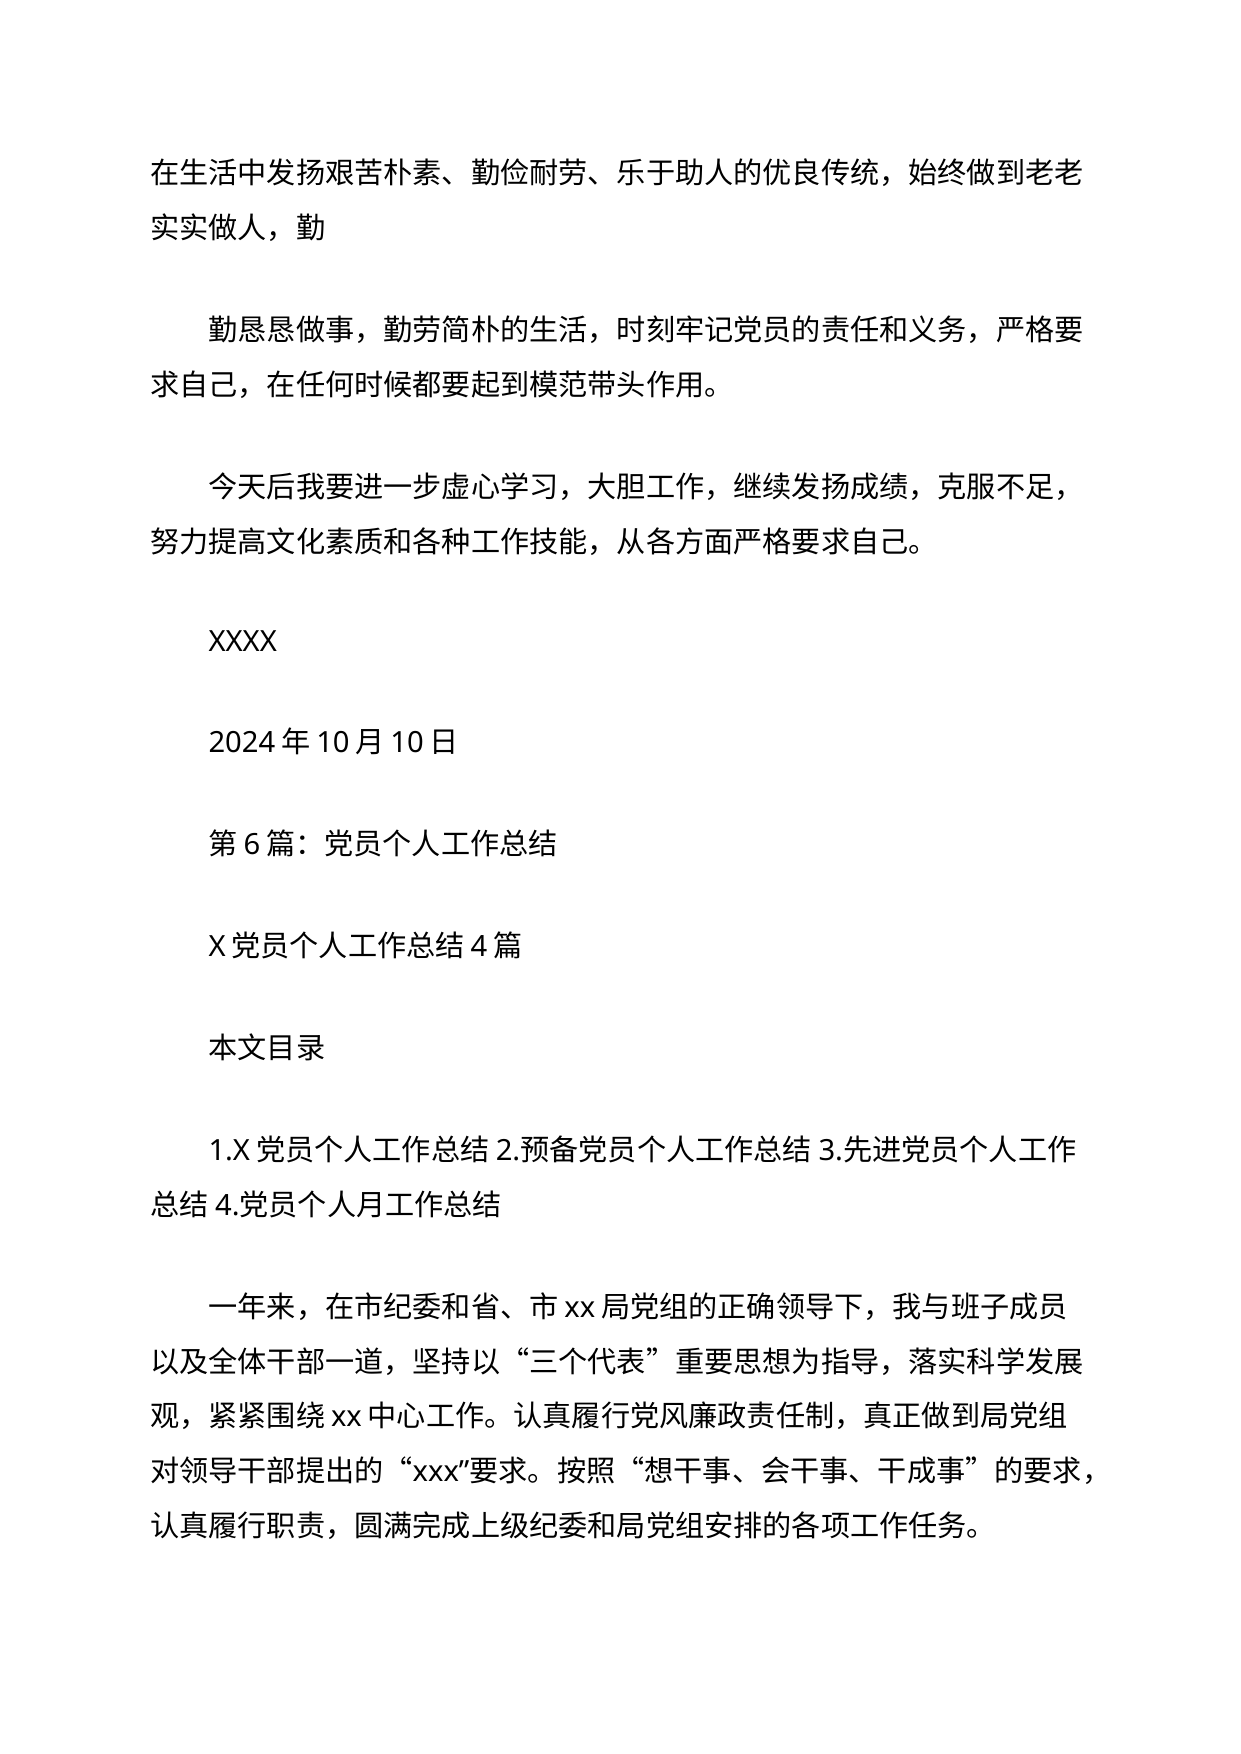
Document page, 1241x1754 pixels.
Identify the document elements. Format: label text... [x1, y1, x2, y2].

text XXXX [150, 620, 1090, 660]
text 2024年10月10日 [150, 718, 1090, 761]
text X党员个人工作总结4篇 [150, 922, 1090, 965]
text 今天后我要进一步虚心学习，大胆工作，继续发扬成绩，克服不足，努力提高文化素质和各种工作技能，从各方面严格要求自己。 [150, 463, 1090, 561]
text 勤恳恳做事，勤劳简朴的生活，时刻牢记党员的责任和义务，严格要求自己，在任何时候都要起到模范带头作用。 [150, 307, 1090, 404]
text 一年来，在市纪委和省、市xx局党组的正确领导下，我与班子成员以及全体干部一道，坚持以“三个代表”重要思想为指导，落实科学发展观，紧紧围绕xx中心工作。认真履行党风廉政责任制，真正做到局党组对领导干部提出的“xxx”要求。按照“想干事、会干事、干成事”的要求，认真履行职责，圆满完成上级纪委和局党组安排的各项工作任务。 [150, 1283, 1090, 1545]
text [150, 150, 1090, 247]
text 1.X党员个人工作总结 2.预备党员个人工作总结 3.先进党员个人工作总结 4.党员个人月工作总结 [150, 1126, 1090, 1223]
text 本文目录 [150, 1024, 1090, 1067]
text 第6篇：党员个人工作总结 [150, 820, 1090, 863]
